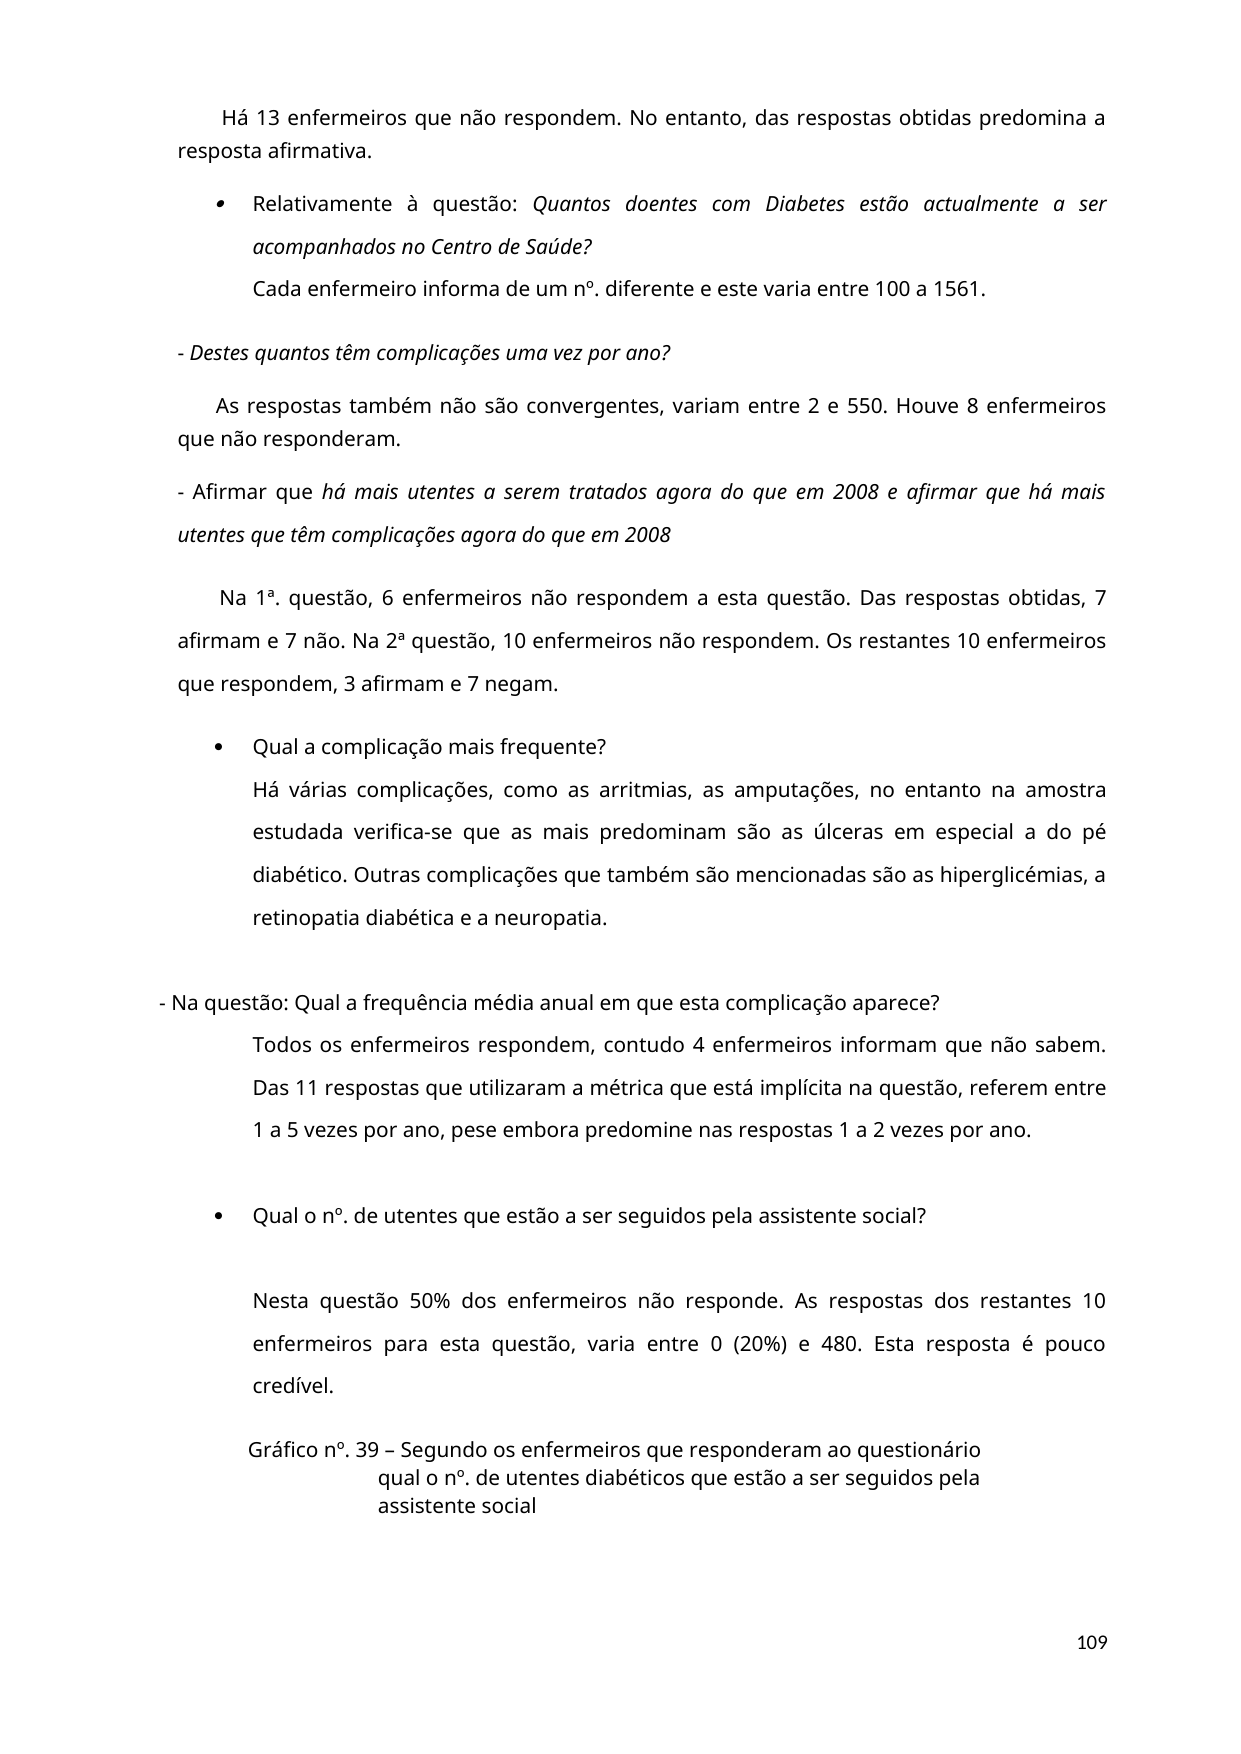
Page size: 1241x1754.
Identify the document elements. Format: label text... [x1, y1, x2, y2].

list Qual o nº. de utentes que estão a ser seguidos pela assistente social? [215, 1201, 1107, 1229]
list Cada enfermeiro informa de um nº. diferente e este varia entre 100 a 1561. [252, 274, 1107, 303]
text As respostas também não são convergentes, variam entre 2 e 550. Houve 8 enfermeiros que não responderam. [177, 391, 1107, 452]
text Gráfico nº. 39 – Segundo os enfermeiros que responderam ao questionário [177, 1435, 1107, 1463]
list - Na questão: Qual a frequência média anual em que esta complicação aparece? [88, 988, 1107, 1016]
list Todos os enfermeiros respondem, contudo 4 enfermeiros informam que não sabem. Das 11 respostas que utilizaram a métrica que está implícita na questão, referem entre 1 a 5 vezes por ano, pese embora predomine nas respostas 1 a 2 vezes por ano. [252, 1030, 1107, 1144]
text Há 13 enfermeiros que não respondem. No entanto, das respostas obtidas predomina a resposta afirmativa. [177, 103, 1107, 164]
text - Destes quantos têm complicações uma vez por ano? [177, 338, 1107, 366]
list Nesta questão 50% dos enfermeiros não responde. As respostas dos restantes 10 enfermeiros para esta questão, varia entre 0 (20%) e 480. Esta resposta é pouco credível. [252, 1286, 1107, 1400]
list Relativamente à questão: Quantos doentes com Diabetes estão actualmente a ser acompanhados no Centro de Saúde? [215, 189, 1107, 260]
text assistente social [177, 1492, 1107, 1520]
list Há várias complicações, como as arritmias, as amputações, no entanto na amostra estudada verifica-se que as mais predominam são as úlceras em especial a do pé diabético. Outras complicações que também são mencionadas são as hiperglicémias, a retinopatia diabética e a neuropatia. [252, 775, 1107, 931]
text Na 1ª. questão, 6 enfermeiros não respondem a esta questão. Das respostas obtidas, 7 afirmam e 7 não. Na 2ª questão, 10 enfermeiros não respondem. Os restantes 10 enfermeiros que respondem, 3 afirmam e 7 negam. [177, 583, 1107, 697]
text qual o nº. de utentes diabéticos que estão a ser seguidos pela [177, 1463, 1107, 1492]
text - Afirmar que há mais utentes a serem tratados agora do que em 2008 e afirmar que há mais utentes que têm complicações agora do que em 2008 [177, 477, 1107, 548]
list Qual a complicação mais frequente? [215, 732, 1107, 761]
